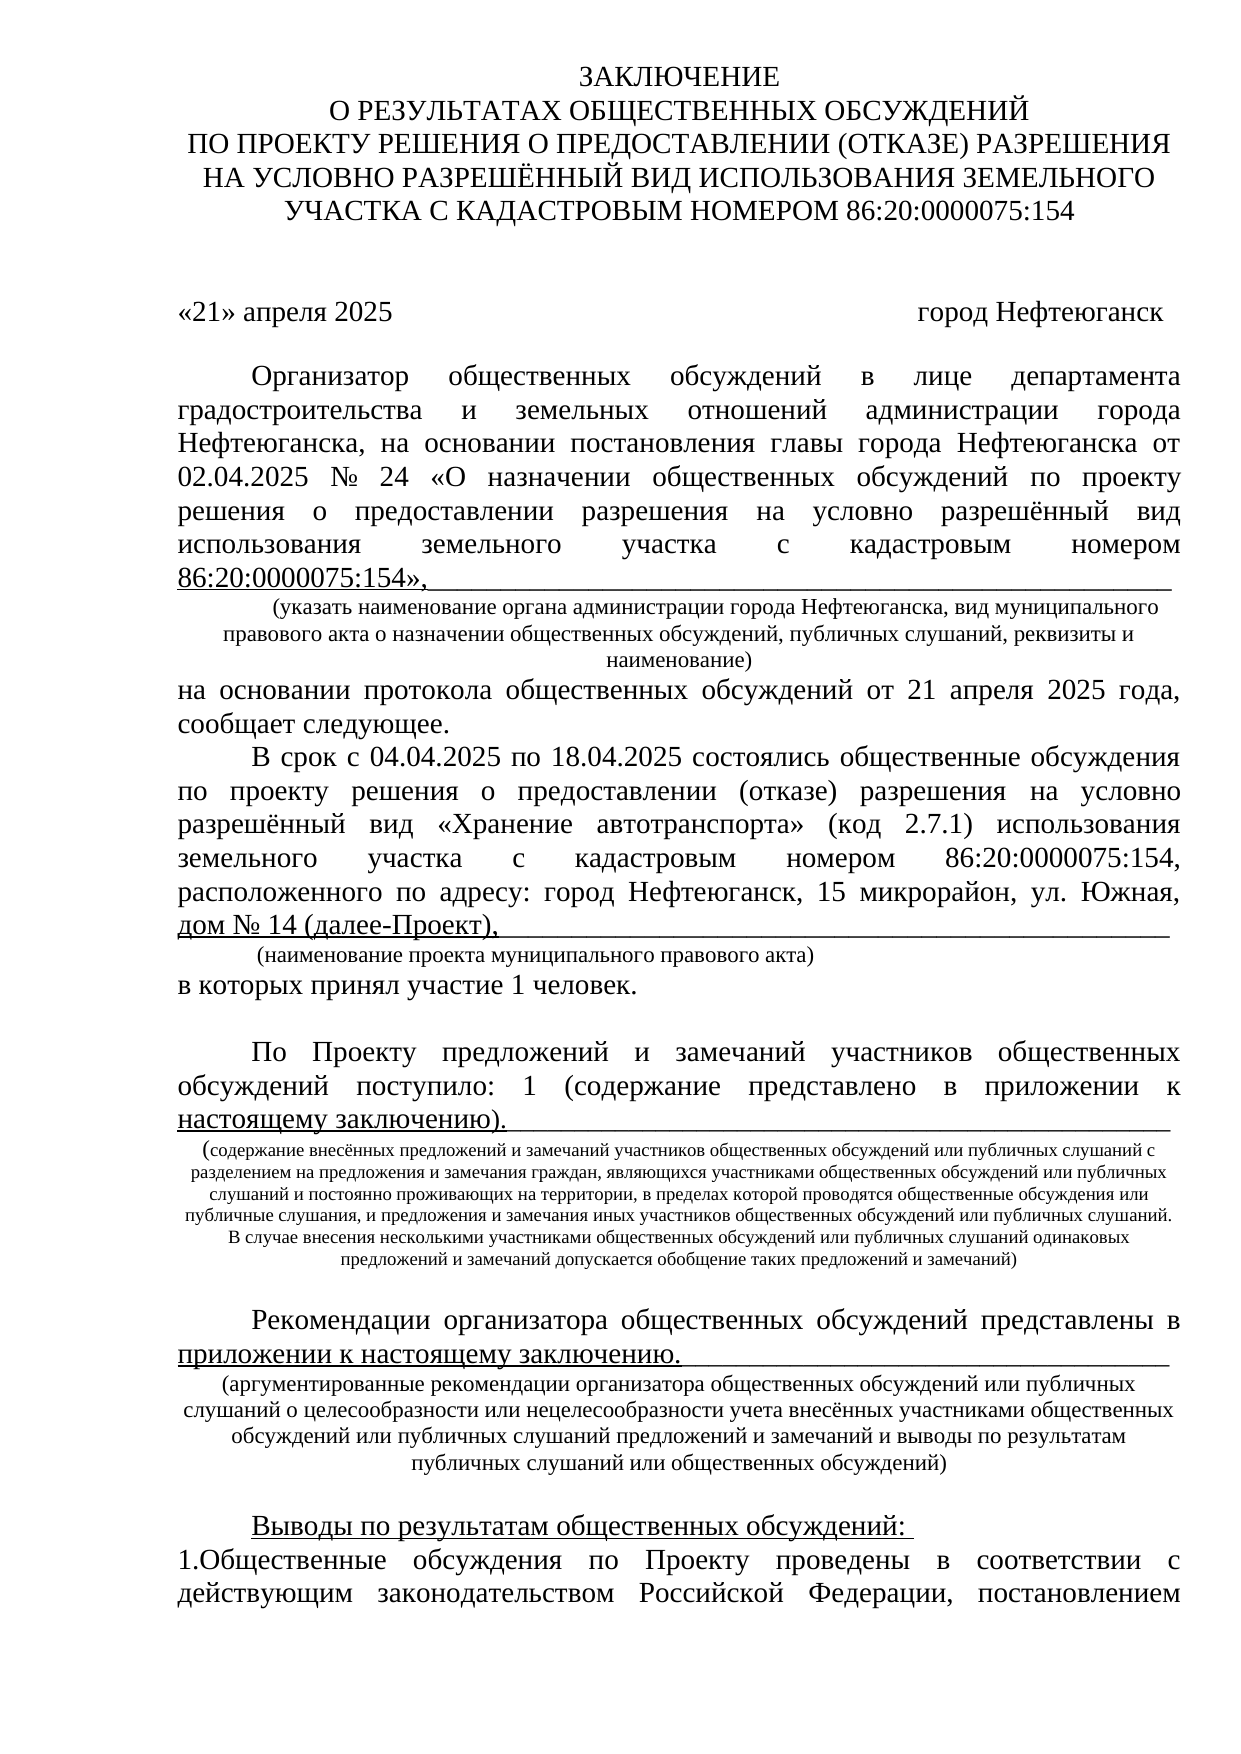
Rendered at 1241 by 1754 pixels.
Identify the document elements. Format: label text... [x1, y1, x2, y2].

text (аргументированные рекомендации организатора общественных обсуждений или публичных слушаний о целесообразности или нецелесообразности учета внесённых участниками общественных обсуждений или публичных слушаний предложений и замечаний и выводы по результатам публичных слушаний или общественных обсуждений) [177, 1369, 1181, 1475]
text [177, 1542, 1181, 1609]
text Организатор общественных обсуждений в лице департамента градостроительства и земельных отношений администрации города Нефтеюганска, на основании постановления главы города Нефтеюганска от 02.04.2025 № 24 «О назначении общественных обсуждений по проекту решения о предоставлении разрешения на условно разрешённый вид использования земельного участка с кадастровым номером 86:20:0000075:154»,___________________________________________________ [177, 358, 1181, 593]
text О РЕЗУЛЬТАТАХ ОБЩЕСТВЕННЫХ ОБСУЖДЕНИЙ [177, 93, 1181, 126]
text ПО ПРОЕКТУ РЕШЕНИЯ О ПРЕДОСТАВЛЕНИИ (ОТКАЗЕ) РАЗРЕШЕНИЯ НА УСЛОВНО РАЗРЕШЁННЫЙ ВИД ИСПОЛЬЗОВАНИЯ ЗЕМЕЛЬНОГО УЧАСТКА С КАДАСТРОВЫМ НОМЕРОМ 86:20:0000075:154 [177, 126, 1181, 227]
text «21» апреля 2025 город Нефтеюганск [177, 294, 1181, 327]
text (содержание внесённых предложений и замечаний участников общественных обсуждений или публичных слушаний с разделением на предложения и замечания граждан, являющихся участниками общественных обсуждений или публичных слушаний и постоянно проживающих на территории, в пределах которой проводятся общественные обсуждения или публичные слушания, и предложения и замечания иных участников общественных обсуждений или публичных слушаний. В случае внесения несколькими участниками общественных обсуждений или публичных слушаний одинаковых предложений и замечаний допускается обобщение таких предложений и замечаний) [177, 1135, 1181, 1269]
text в которых принял участие 1 человек. [177, 967, 1181, 1001]
text (указать наименование органа администрации города Нефтеюганска, вид муниципального правового акта о назначении общественных обсуждений, публичных слушаний, реквизиты и наименование) [177, 593, 1181, 672]
text Выводы по результатам общественных обсуждений: [177, 1508, 1181, 1542]
text на основании протокола общественных обсуждений от 21 апреля 2025 года, сообщает следующее. [177, 672, 1181, 739]
text В срок с 04.04.2025 по 18.04.2025 состоялись общественные обсуждения по проекту решения о предоставлении (отказе) разрешения на условно разрешённый вид «Хранение автотранспорта» (код 2.7.1) использования земельного участка с кадастровым номером 86:20:0000075:154, расположенного по адресу: город Нефтеюганск, 15 микрорайон, ул. Южная, дом № 14 (далее-Проект),______________________________________________ [177, 739, 1181, 941]
text (наименование проекта муниципального правового акта) [177, 941, 1181, 967]
text ЗАКЛЮЧЕНИЕ [177, 59, 1181, 93]
text Рекомендации организатора общественных обсуждений представлены в приложении к настоящему заключению.____________________________________ [177, 1302, 1181, 1369]
text По Проекту предложений и замечаний участников общественных обсуждений поступило: 1 (содержание представлено в приложении к настоящему заключению)._________________________________________________ [177, 1034, 1181, 1135]
